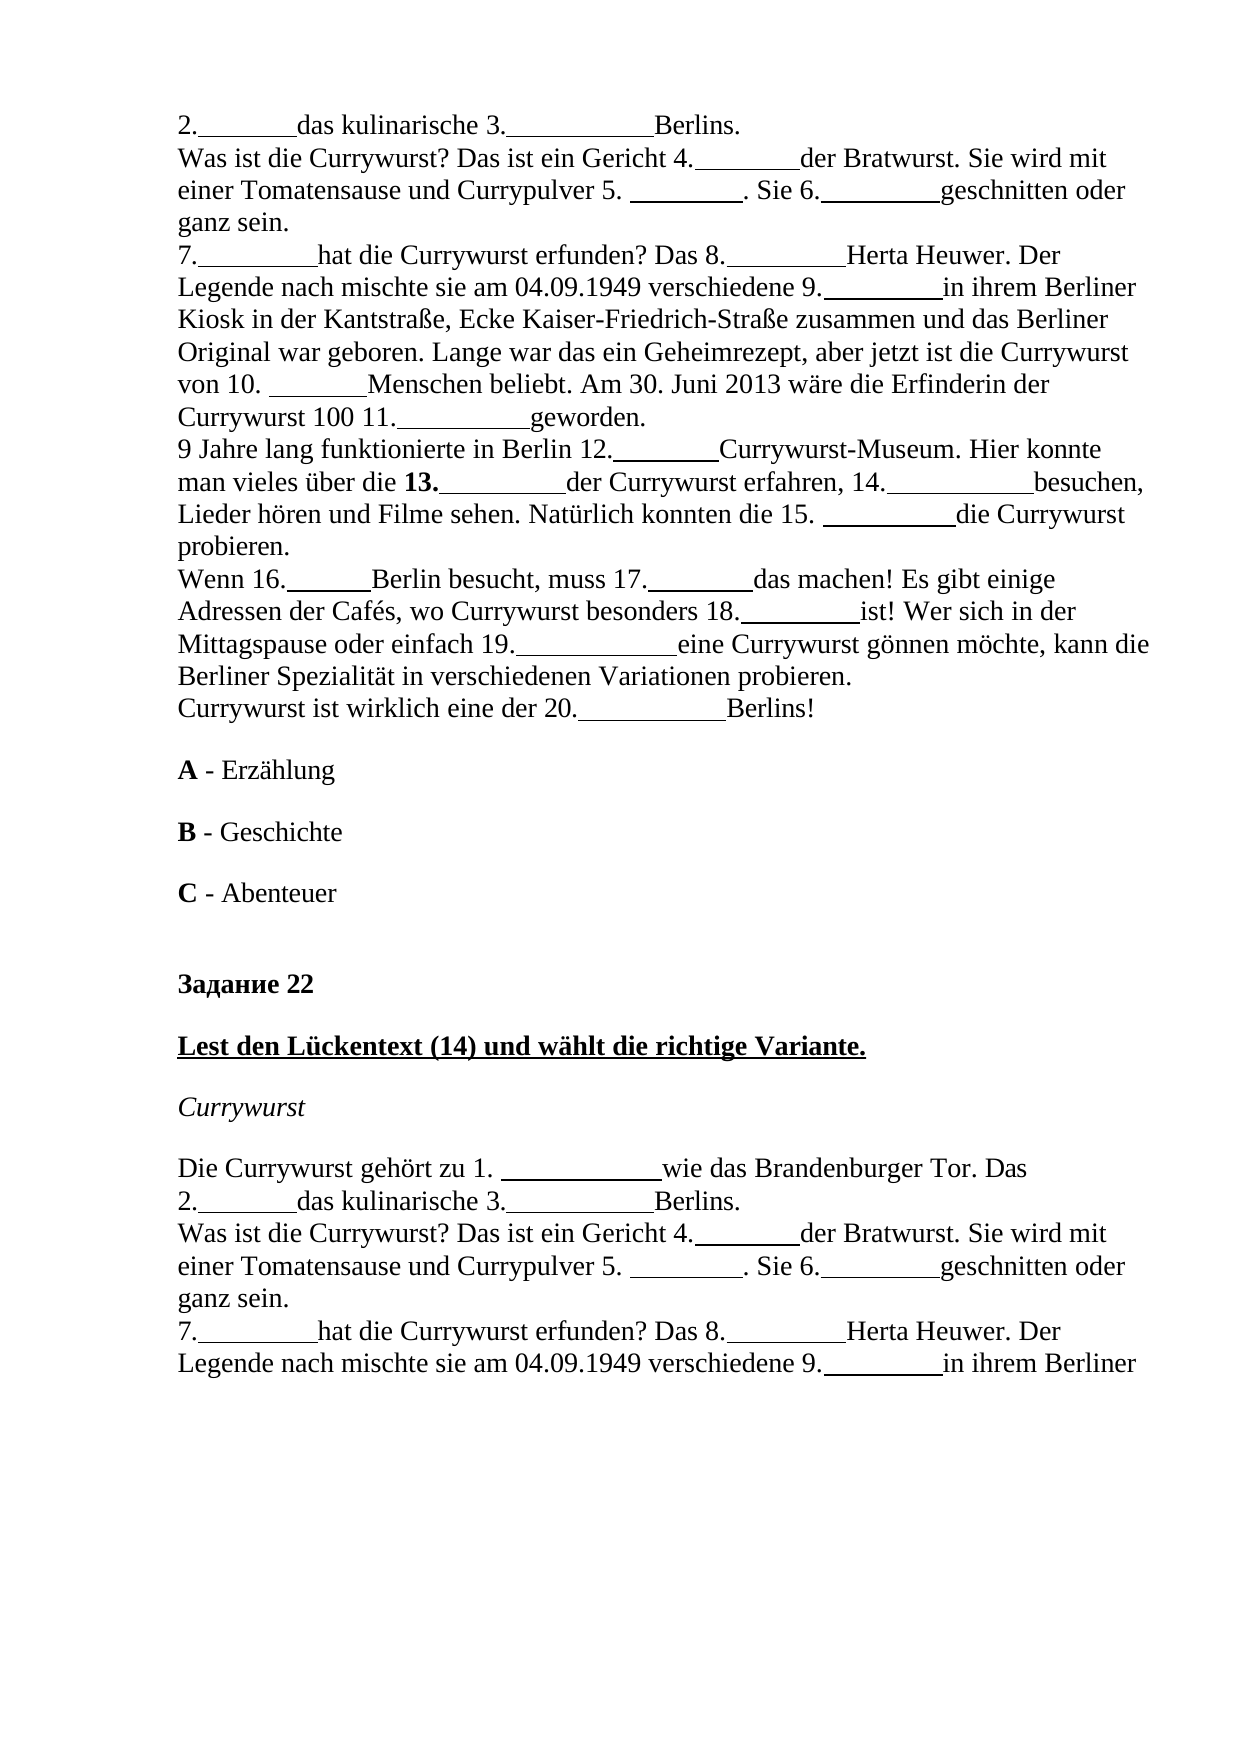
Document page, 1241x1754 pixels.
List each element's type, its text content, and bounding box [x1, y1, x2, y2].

text B - Geschichte [177, 815, 1167, 847]
text Die Currywurst gehört zu 1. wie das Brandenburger Tor. Das [177, 1152, 1167, 1184]
text Wenn 16. Berlin besucht, muss 17. das machen! Es gibt einige Adressen der Cafés, wo Currywurst besonders 18. ist! Wer sich in der [177, 562, 1076, 627]
text man vieles über die 13. der Currywurst erfahren, 14. besuchen, Lieder hören und Filme sehen. Natürlich konnten die 15. die Currywurst probieren. [177, 465, 1146, 562]
text C - Abenteuer [177, 876, 1167, 909]
text Currywurst ist wirklich eine der 20. Berlins! [177, 692, 1167, 724]
text Currywurst [177, 1090, 1167, 1123]
text 2. das kulinarische 3. Berlins. [177, 108, 1167, 141]
text Mittagspause oder einfach 19. eine Currywurst gönnen möchte, kann die Berliner Spezialität in verschiedenen Variationen probieren. [177, 627, 1150, 691]
text A - Erzählung [177, 753, 1167, 786]
text Was ist die Currywurst? Das ist ein Gericht 4. der Bratwurst. Sie wird mit einer Tomatensause und Currypulver 5. . Sie 6. geschnitten oder ganz sein. [177, 1216, 1126, 1313]
text 7. hat die Currywurst erfunden? Das 8. Herta Heuwer. Der Legende nach mischte sie am 04.09.1949 verschiedene 9. in ihrem Berliner Kiosk in der Kantstraße, Ecke Kaiser-Friedrich-Straße zusammen und das Berliner Original war geboren. Lange war das ein Geheimrezept, aber jetzt ist die Currywurst von 10. Menschen beliebt. Am 30. Juni 2013 wäre die Erfinderin der Currywurst 100 11. geworden. [177, 238, 1137, 432]
text Lest den Lückentext (14) und wählt die richtige Variante. [177, 1029, 1167, 1062]
text 2. das kulinarische 3. Berlins. [177, 1184, 1167, 1216]
text 9 Jahre lang funktionierte in Berlin 12. Currywurst-Museum. Hier konnte [177, 432, 1167, 465]
text Задание 22 [177, 967, 1167, 1000]
text 7. hat die Currywurst erfunden? Das 8. Herta Heuwer. Der Legende nach mischte sie am 04.09.1949 verschiedene 9. in ihrem Berliner [177, 1314, 1137, 1378]
text Was ist die Currywurst? Das ist ein Gericht 4. der Bratwurst. Sie wird mit einer Tomatensause und Currypulver 5. . Sie 6. geschnitten oder ganz sein. [177, 141, 1126, 238]
